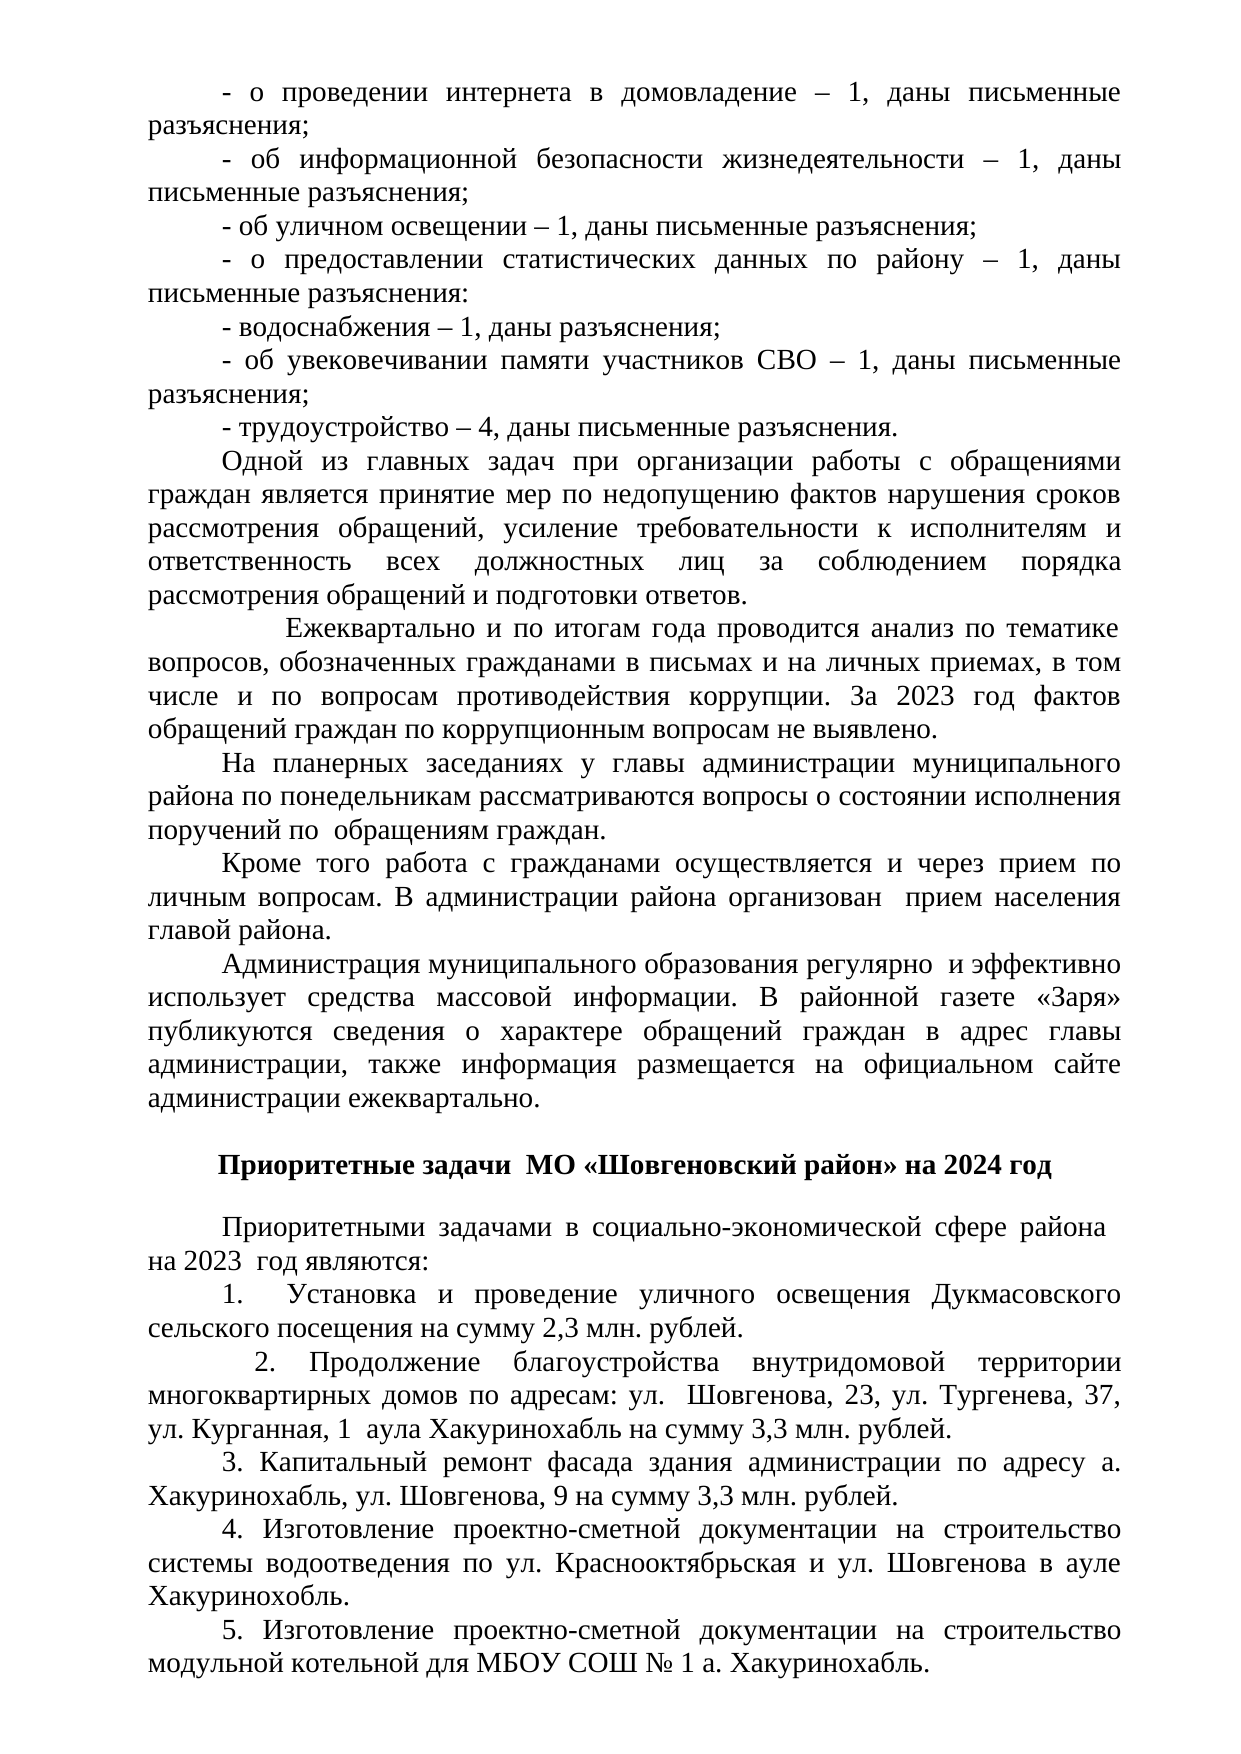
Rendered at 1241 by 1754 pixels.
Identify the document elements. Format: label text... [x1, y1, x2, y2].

text - об уличном освещении – 1, даны письменные разъяснения; [148, 208, 1122, 242]
text Одной из главных задач при организации работы с обращениями граждан является принятие мер по недопущению фактов нарушения сроков рассмотрения обращений, усиление требовательности к исполнителям и ответственность всех должностных лиц за соблюдением порядка рассмотрения обращений и подготовки ответов. [148, 443, 1122, 611]
text 5. Изготовление проектно-сметной документации на строительство модульной котельной для МБОУ СОШ № 1 а. Хакуринохабль. [148, 1612, 1122, 1679]
subtitle Приоритетные задачи МО «Шовгеновский район» на 2024 год [148, 1147, 1122, 1181]
text - водоснабжения – 1, даны разъяснения; [148, 309, 1122, 342]
text На планерных заседаниях у главы администрации муниципального района по понедельникам рассматриваются вопросы о состоянии исполнения поручений по обращениям граждан. [148, 745, 1122, 845]
text - о проведении интернета в домовладение – 1, даны письменные разъяснения; [148, 74, 1122, 141]
text 3. Капитальный ремонт фасада здания администрации по адресу а. Хакуринохабль, ул. Шовгенова, 9 на сумму 3,3 млн. рублей. [148, 1444, 1122, 1511]
text - о предоставлении статистических данных по району – 1, даны письменные разъяснения: [148, 242, 1122, 309]
text 1. Установка и проведение уличного освещения Дукмасовского сельского посещения на сумму 2,3 млн. рублей. [148, 1277, 1122, 1344]
text - об увековечивании памяти участников СВО – 1, даны письменные разъяснения; [148, 342, 1122, 409]
text - трудоустройство – 4, даны письменные разъяснения. [148, 409, 1122, 443]
text Кроме того работа с гражданами осуществляется и через прием по личным вопросам. В администрации района организован прием населения главой района. [148, 845, 1122, 946]
text Администрация муниципального образования регулярно и эффективно использует средства массовой информации. В районной газете «Заря» публикуются сведения о характере обращений граждан в адрес главы администрации, также информация размещается на официальном сайте администрации ежеквартально. [148, 946, 1122, 1114]
text 4. Изготовление проектно-сметной документации на строительство системы водоотведения по ул. Краснооктябрьская и ул. Шовгенова в ауле Хакуринохобль. [148, 1511, 1122, 1612]
text Приоритетными задачами в социально-экономической сфере района на 2023 год являются: [148, 1209, 1120, 1277]
text Ежеквартально и по итогам года проводится анализ по тематике вопросов, обозначенных гражданами в письмах и на личных приемах, в том числе и по вопросам противодействия коррупции. За 2023 год фактов обращений граждан по коррупционным вопросам не выявлено. [74, 611, 1122, 745]
text 2. Продолжение благоустройства внутридомовой территории многоквартирных домов по адресам: ул. Шовгенова, 23, ул. Тургенева, 37, ул. Курганная, 1 аула Хакуринохабль на сумму 3,3 млн. рублей. [148, 1344, 1122, 1444]
text - об информационной безопасности жизнедеятельности – 1, даны письменные разъяснения; [148, 141, 1122, 208]
